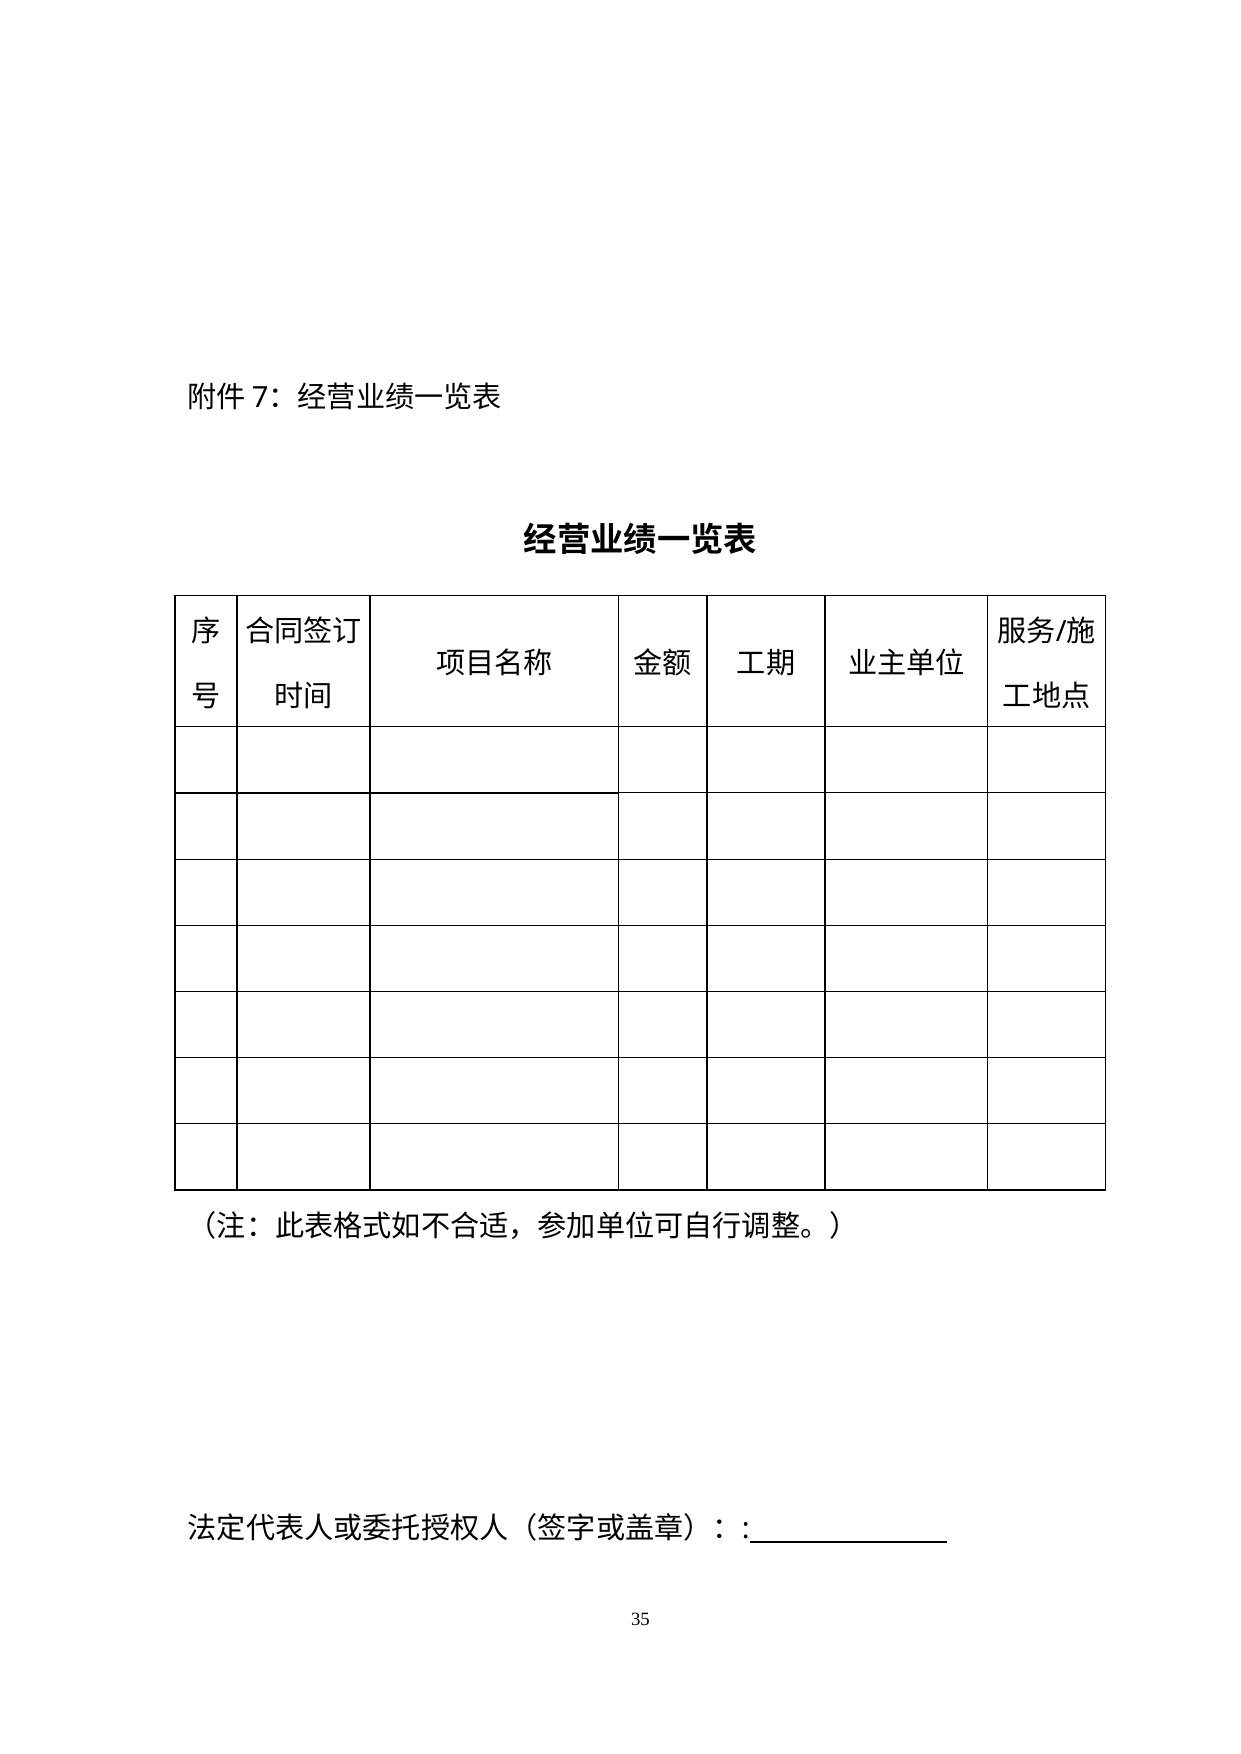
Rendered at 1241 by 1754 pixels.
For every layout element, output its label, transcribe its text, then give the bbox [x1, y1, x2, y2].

table_cell [176, 926, 236, 991]
table_cell [708, 992, 824, 1057]
table_header 合同签订时间 [238, 596, 369, 726]
table_cell [619, 860, 706, 924]
table_cell [708, 727, 824, 792]
table_cell [176, 992, 236, 1057]
table_header 金额 [619, 596, 706, 726]
table_cell [619, 793, 706, 858]
table_cell [826, 1058, 987, 1123]
table_cell [176, 860, 236, 924]
table_cell [619, 1124, 706, 1189]
table_header 服务/施工地点 [988, 596, 1105, 726]
text （注：此表格式如不合适，参加单位可自行调整。） [187, 1191, 1093, 1256]
table_cell [619, 1058, 706, 1123]
table_cell [708, 1124, 824, 1189]
table_cell [371, 992, 618, 1057]
table_cell [176, 794, 236, 858]
table_cell [988, 793, 1105, 858]
table_cell [988, 992, 1105, 1057]
table_header 序号 [176, 596, 236, 726]
table_cell [238, 794, 369, 858]
table_cell [708, 860, 824, 924]
table_cell [826, 793, 987, 858]
table_cell [238, 727, 369, 792]
table_cell [708, 1058, 824, 1123]
table_cell [371, 727, 618, 792]
table_cell [708, 793, 824, 858]
text 经营业绩一览表 [187, 505, 1093, 570]
table_cell [988, 727, 1105, 792]
table_header 项目名称 [371, 596, 618, 726]
table_cell [826, 727, 987, 792]
table_cell [371, 1124, 618, 1189]
table_cell [238, 1124, 369, 1189]
text 法定代表人或委托授权人（签字或盖章）：: [187, 1494, 1093, 1559]
table_header 工期 [708, 596, 824, 726]
table_cell [826, 860, 987, 924]
table_cell [988, 1058, 1105, 1123]
text 附件7：经营业绩一览表 [187, 362, 1093, 427]
table_cell [826, 926, 987, 991]
table_cell [619, 727, 706, 792]
table_cell [371, 1058, 618, 1123]
table_cell [619, 992, 706, 1057]
table_cell [238, 992, 369, 1057]
table_cell [826, 1124, 987, 1189]
table_cell [371, 926, 618, 991]
table_cell [176, 1058, 236, 1123]
table_header 业主单位 [826, 596, 987, 726]
table_cell [238, 926, 369, 991]
table_cell [238, 1058, 369, 1123]
table_cell [988, 860, 1105, 924]
table_cell [988, 926, 1105, 991]
table_cell [826, 992, 987, 1057]
table_cell [238, 860, 369, 924]
table_cell [176, 727, 236, 792]
table_cell [708, 926, 824, 991]
table_cell [371, 860, 618, 924]
table_cell [176, 1124, 236, 1189]
table_cell [371, 794, 618, 858]
table_cell [619, 926, 706, 991]
table_cell [988, 1124, 1105, 1189]
